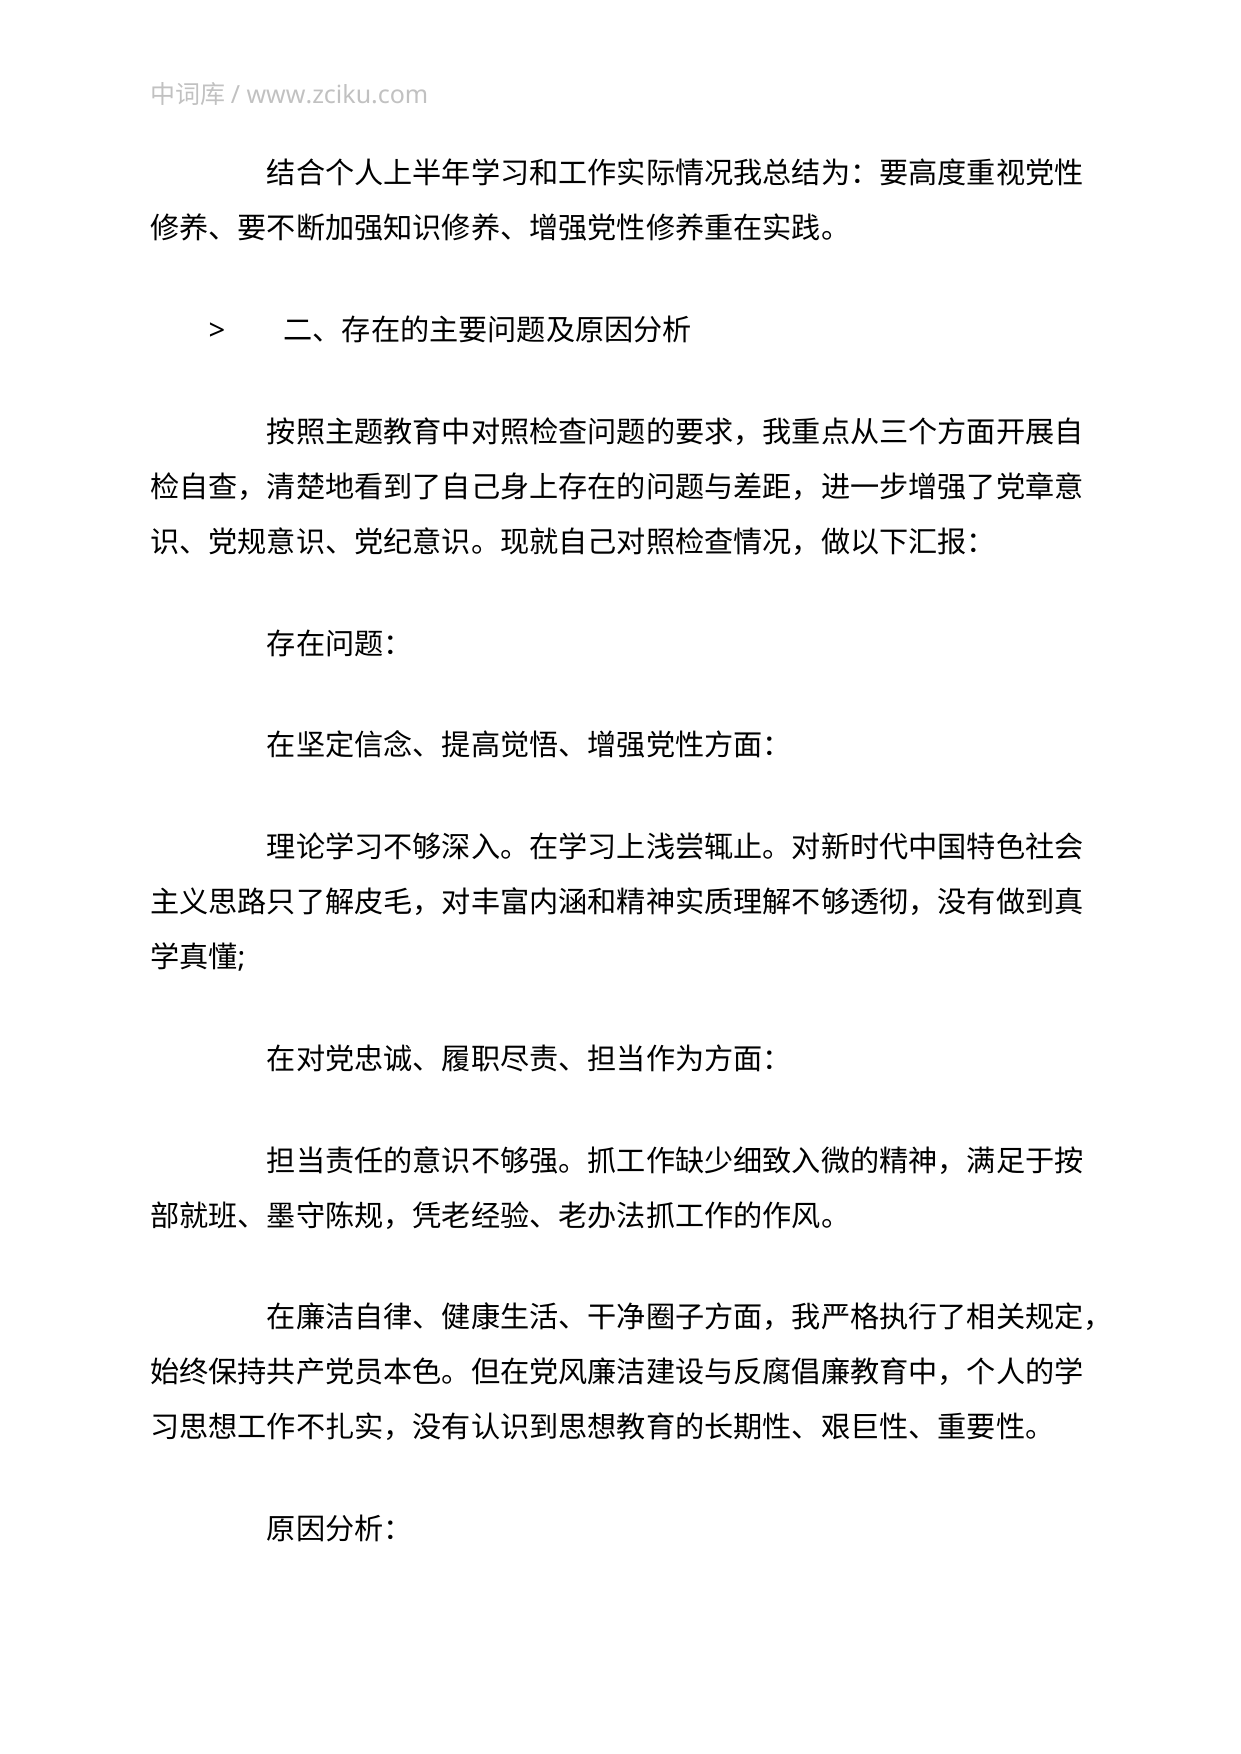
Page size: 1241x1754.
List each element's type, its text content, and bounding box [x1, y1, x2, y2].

text 按照主题教育中对照检查问题的要求，我重点从三个方面开展自检自查，清楚地看到了自己身上存在的问题与差距，进一步增强了党章意识、党规意识、党纪意识。现就自己对照检查情况，做以下汇报： [150, 409, 1090, 561]
text 担当责任的意识不够强。抓工作缺少细致入微的精神，满足于按部就班、墨守陈规，凭老经验、老办法抓工作的作风。 [150, 1137, 1090, 1234]
text 在廉洁自律、健康生活、干净圈子方面，我严格执行了相关规定，始终保持共产党员本色。但在党风廉洁建设与反腐倡廉教育中，个人的学习思想工作不扎实，没有认识到思想教育的长期性、艰巨性、重要性。 [150, 1294, 1090, 1446]
text > 二、存在的主要问题及原因分析 [150, 307, 1090, 349]
text 结合个人上半年学习和工作实际情况我总结为：要高度重视党性修养、要不断加强知识修养、增强党性修养重在实践。 [150, 150, 1090, 247]
text 理论学习不够深入。在学习上浅尝辄止。对新时代中国特色社会主义思路只了解皮毛，对丰富内涵和精神实质理解不够透彻，没有做到真学真懂; [150, 824, 1090, 976]
text 在坚定信念、提高觉悟、增强党性方面： [150, 722, 1090, 764]
text 存在问题： [150, 620, 1090, 662]
text 原因分析： [150, 1506, 1090, 1548]
text 在对党忠诚、履职尽责、担当作为方面： [150, 1036, 1090, 1078]
